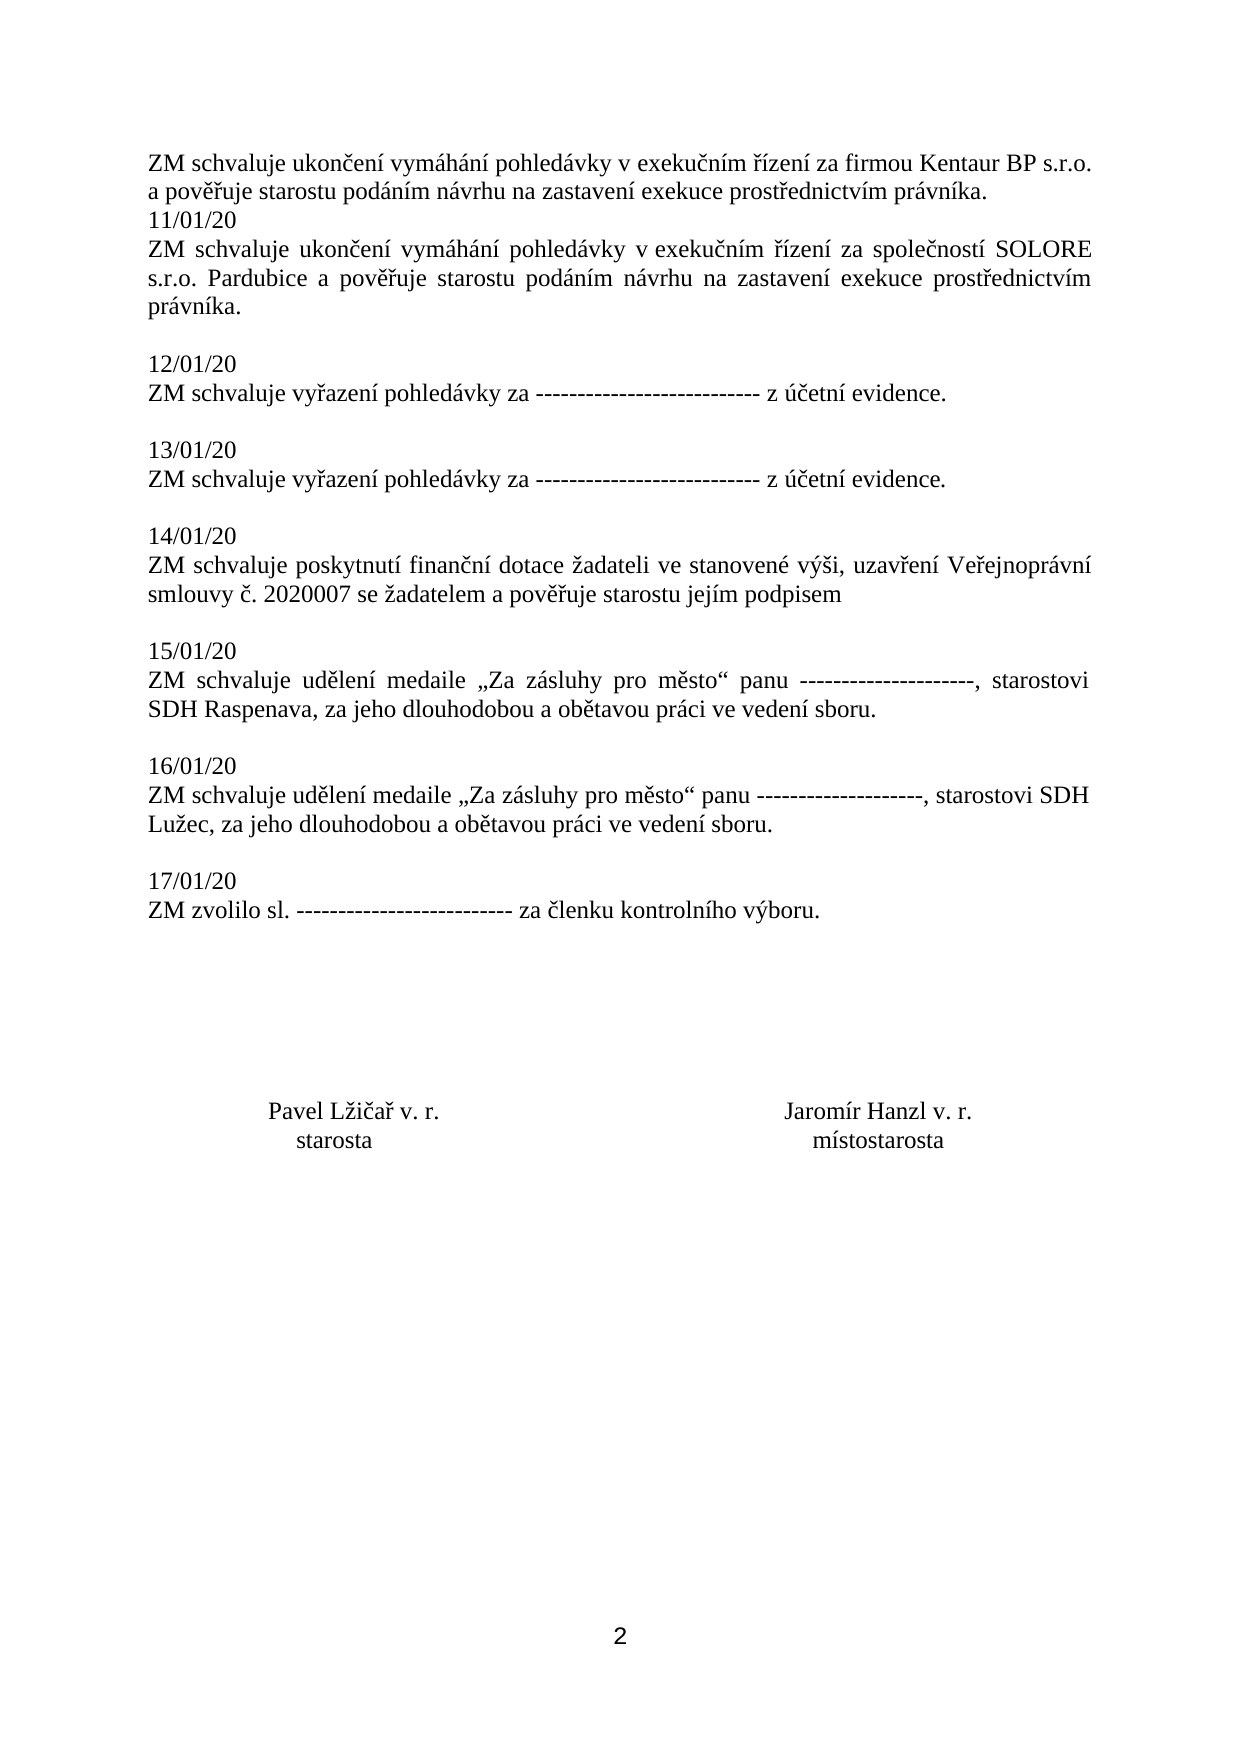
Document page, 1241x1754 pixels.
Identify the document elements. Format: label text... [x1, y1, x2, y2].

text ZM schvaluje vyřazení pohledávky za --------------------------- z účetní evidence. [148, 378, 1093, 406]
text 14/01/20 [148, 521, 1093, 550]
text ZM schvaluje ukončení vymáhání pohledávky v exekučním řízení za firmou Kentaur BP s.r.o. a pověřuje starostu podáním návrhu na zastavení exekuce prostřednictvím právníka. [148, 148, 1093, 205]
text ZM schvaluje ukončení vymáhání pohledávky v exekučním řízení za společností SOLORE s.r.o. Pardubice a pověřuje starostu podáním návrhu na zastavení exekuce prostřednictvím právníka. [148, 234, 1093, 320]
text ZM schvaluje udělení medaile „Za zásluhy pro město“ panu ---------------------, starostovi SDH Raspenava, za jeho dlouhodobou a obětavou práci ve vedení sboru. [148, 665, 1090, 723]
text Pavel Lžičař v. r. Jaromír Hanzl v. r. [148, 1096, 1093, 1125]
text 17/01/20 [148, 866, 1090, 895]
text ZM zvolilo sl. -------------------------- za členku kontrolního výboru. [148, 895, 1090, 924]
text 13/01/20 [148, 435, 1093, 464]
text ZM schvaluje vyřazení pohledávky za --------------------------- z účetní evidence. [148, 464, 1093, 493]
text ZM schvaluje poskytnutí finanční dotace žadateli ve stanovené výši, uzavření Veřejnoprávní smlouvy č. 2020007 se žadatelem a pověřuje starostu jejím podpisem [148, 550, 1093, 608]
text 11/01/20 [148, 205, 1093, 234]
text 12/01/20 [148, 349, 1093, 378]
text ZM schvaluje udělení medaile „Za zásluhy pro město“ panu --------------------, starostovi SDH Lužec, za jeho dlouhodobou a obětavou práci ve vedení sboru. [148, 780, 1090, 838]
text 15/01/20 [148, 636, 1093, 665]
text starosta místostarosta [148, 1125, 1093, 1154]
text 16/01/20 [148, 751, 1093, 780]
